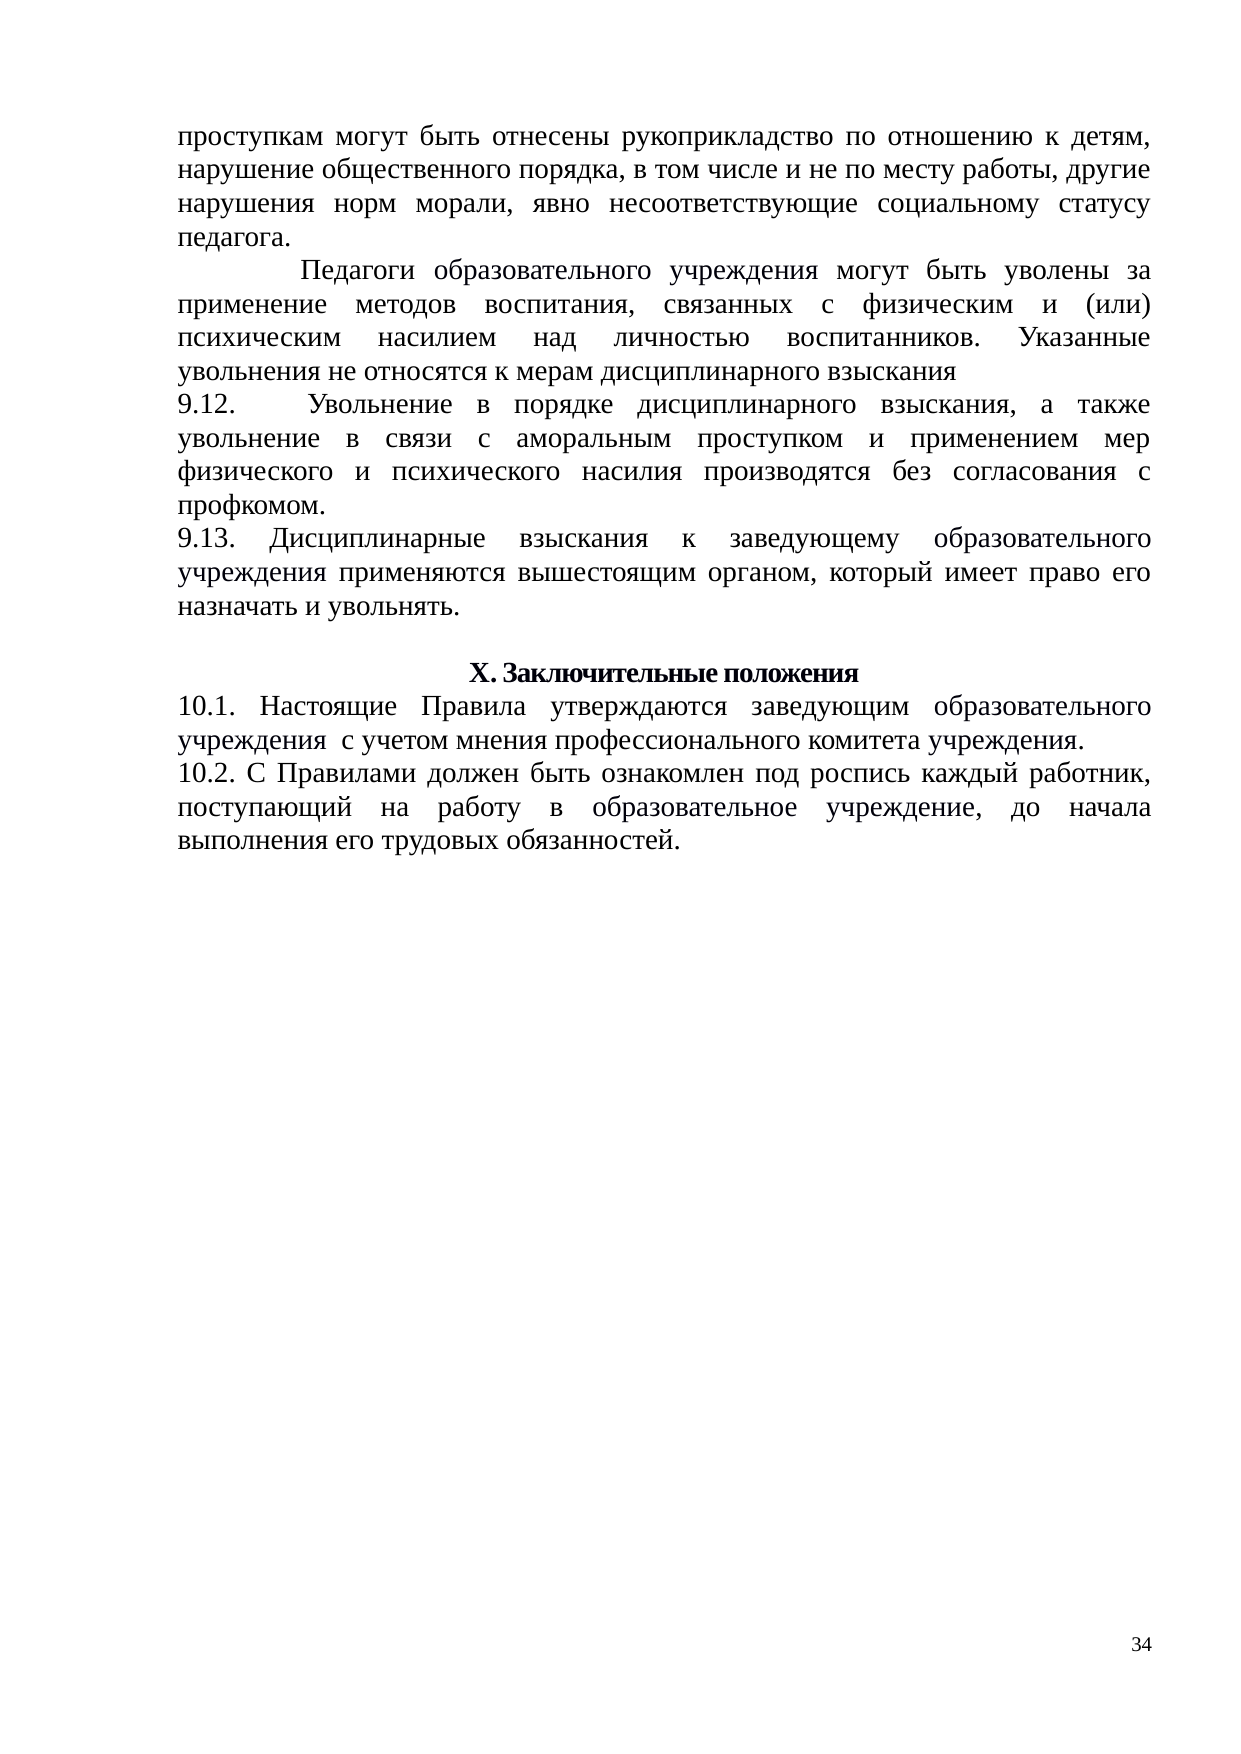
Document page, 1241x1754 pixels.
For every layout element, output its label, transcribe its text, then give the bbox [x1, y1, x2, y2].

text Педагоги образовательного учреждения могут быть уволены за применение методов воспитания, связанных с физическим и (или) психическим насилием над личностью воспитанников. Указанные увольнения не относятся к мерам дисциплинарного взыскания [177, 252, 1152, 386]
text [177, 118, 1152, 252]
text 10.1. Настоящие Правила утверждаются заведующим образовательного учреждения с учетом мнения профессионального комитета учреждения. [177, 688, 1152, 755]
text X. Заключительные положения [177, 655, 1152, 688]
text 9.13. Дисциплинарные взыскания к заведующему образовательного учреждения применяются вышестоящим органом, который имеет право его назначать и увольнять. [177, 521, 1152, 621]
text 10.2. С Правилами должен быть ознакомлен под роспись каждый работник, поступающий на работу в образовательное учреждение, до начала выполнения его трудовых обязанностей. [177, 755, 1152, 856]
text 9.12. Увольнение в порядке дисциплинарного взыскания, а также увольнение в связи с аморальным проступком и применением мер физического и психического насилия производятся без согласования с профкомом. [177, 386, 1152, 521]
